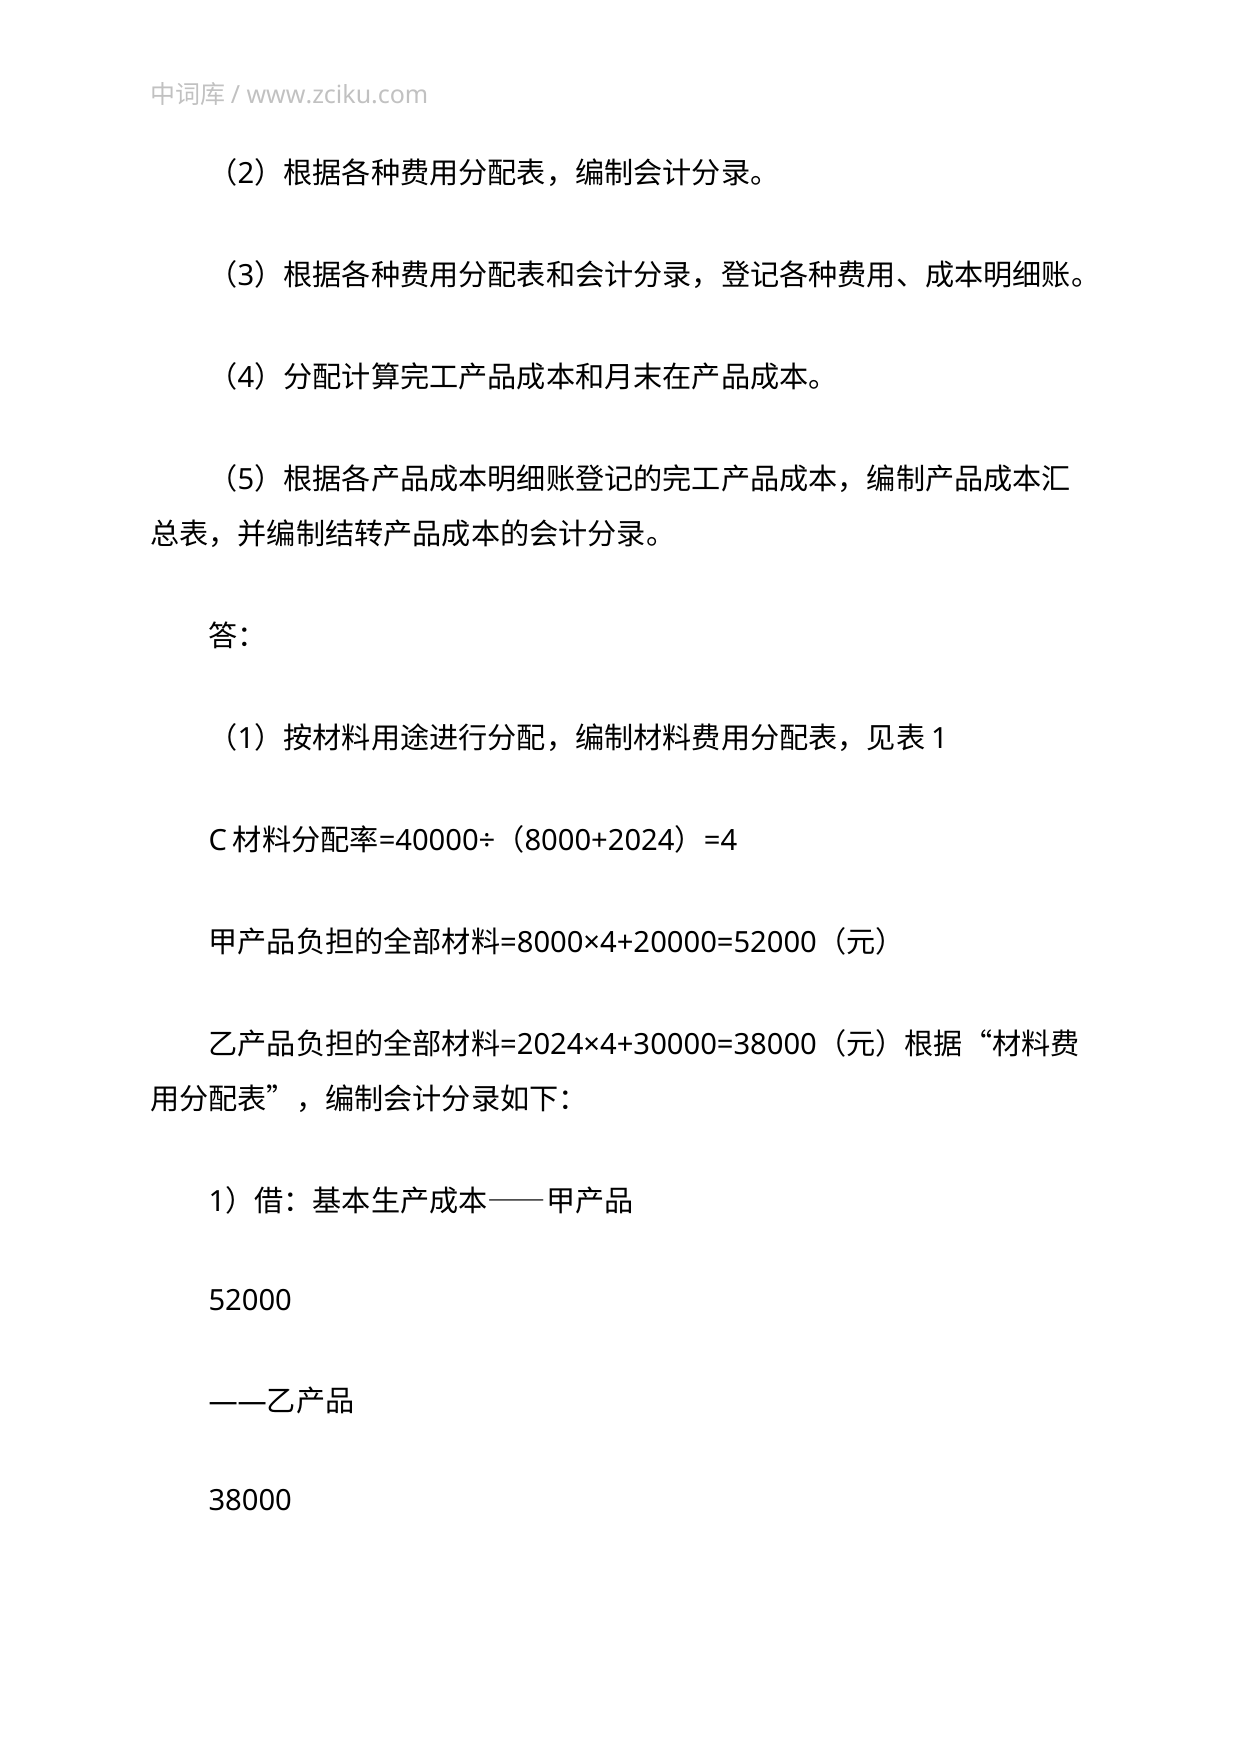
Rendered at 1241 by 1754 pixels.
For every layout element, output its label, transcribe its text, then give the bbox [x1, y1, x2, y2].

text 52000 [150, 1279, 1090, 1319]
text C材料分配率=40000÷（8000+2024）=4 [150, 816, 1090, 859]
text 答： [150, 613, 1090, 655]
text 甲产品负担的全部材料=8000×4+20000=52000（元） [150, 918, 1090, 961]
text ——乙产品 [150, 1378, 1090, 1420]
text 乙产品负担的全部材料=2024×4+30000=38000（元）根据“材料费用分配表”，编制会计分录如下： [150, 1020, 1090, 1118]
text 1）借：基本生产成本——甲产品 [150, 1177, 1090, 1219]
text （3）根据各种费用分配表和会计分录，登记各种费用、成本明细账。 [150, 252, 1090, 294]
text （4）分配计算完工产品成本和月末在产品成本。 [150, 354, 1090, 396]
text （5）根据各产品成本明细账登记的完工产品成本，编制产品成本汇总表，并编制结转产品成本的会计分录。 [150, 456, 1090, 553]
text 38000 [150, 1479, 1090, 1519]
text （1）按材料用途进行分配，编制材料费用分配表，见表1 [150, 714, 1090, 757]
text （2）根据各种费用分配表，编制会计分录。 [150, 150, 1090, 192]
